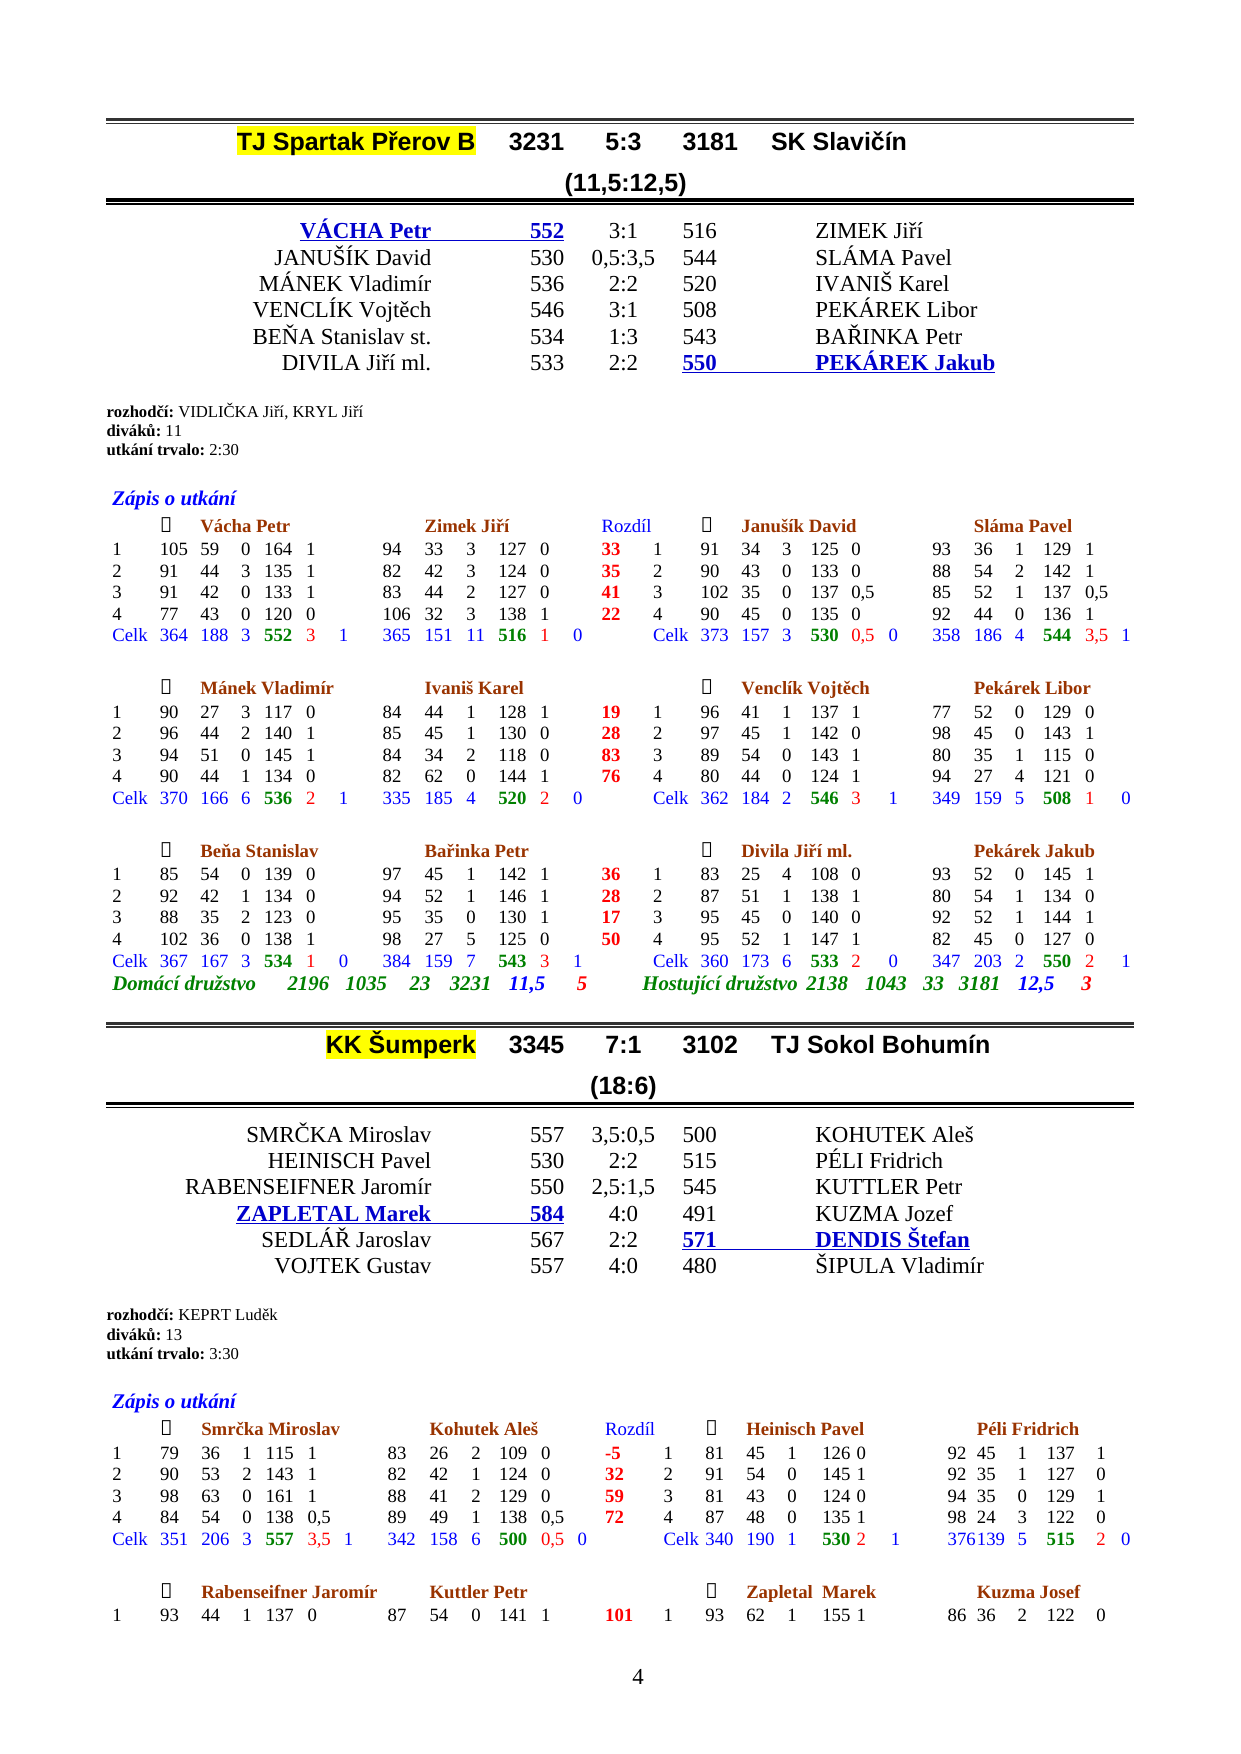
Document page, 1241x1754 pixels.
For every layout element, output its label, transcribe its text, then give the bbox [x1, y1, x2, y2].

text Zápis o utkání [112, 486, 1134, 510]
text VÁCHA Petr 552 3:1 516 ZIMEK Jiří [106, 217, 1134, 244]
text diváků: 11 [106, 421, 1134, 440]
text  Smrčka Miroslav Kohutek Aleš Rozdíl  Heinisch Pavel Péli Fridrich [112, 1413, 1134, 1442]
text Celk 351 206 3 557 3,5 1 342 158 6 500 0,5 0 Celk 340 190 1 530 2 1 376 139 5 515 2 0 [112, 1528, 1134, 1549]
text 2 96 44 2 140 1 85 45 1 130 0 28 2 97 45 1 142 0 98 45 0 143 1 [112, 722, 1134, 744]
text  Beňa Stanislav Bařinka Petr  Divila Jiří ml. Pekárek Jakub [112, 835, 1134, 863]
text 4 102 36 0 138 1 98 27 5 125 0 50 4 95 52 1 147 1 82 45 0 127 0 [112, 928, 1134, 949]
text SMRČKA Miroslav 557 3,5:0,5 500 KOHUTEK Aleš [106, 1121, 1134, 1147]
text MÁNEK Vladimír 536 2:2 520 IVANIŠ Karel [106, 270, 1134, 296]
text ZAPLETAL Marek 584 4:0 491 KUZMA Jozef [106, 1200, 1134, 1226]
text 1 85 54 0 139 0 97 45 1 142 1 36 1 83 25 4 108 0 93 52 0 145 1 [112, 863, 1134, 885]
text Zápis o utkání [112, 1389, 1134, 1413]
text diváků: 13 [106, 1324, 1134, 1343]
text 3 88 35 2 123 0 95 35 0 130 1 17 3 95 45 0 140 0 92 52 1 144 1 [112, 906, 1134, 928]
text 3 94 51 0 145 1 84 34 2 118 0 83 3 89 54 0 143 1 80 35 1 115 0 [112, 744, 1134, 765]
text Celk 364 188 3 552 3 1 365 151 11 516 1 0 Celk 373 157 3 530 0,5 0 358 186 4 544 3,5 1 [112, 624, 1134, 646]
text 2 90 53 2 143 1 82 42 1 124 0 32 2 91 54 0 145 1 92 35 1 127 0 [112, 1463, 1134, 1485]
text 1 79 36 1 115 1 83 26 2 109 0 -5 1 81 45 1 126 0 92 45 1 137 1 [112, 1442, 1134, 1463]
text rozhodčí: KEPRT Luděk [106, 1305, 1134, 1324]
text JANUŠÍK David 530 0,5:3,5 544 SLÁMA Pavel [106, 244, 1134, 270]
text utkání trvalo: 3:30 [106, 1343, 1134, 1363]
text 1 90 27 3 117 0 84 44 1 128 1 19 1 96 41 1 137 1 77 52 0 129 0 [112, 701, 1134, 722]
text 1 105 59 0 164 1 94 33 3 127 0 33 1 91 34 3 125 0 93 36 1 129 1 [112, 538, 1134, 560]
text 2 92 42 1 134 0 94 52 1 146 1 28 2 87 51 1 138 1 80 54 1 134 0 [112, 885, 1134, 906]
text VOJTEK Gustav 557 4:0 480 ŠIPULA Vladimír [106, 1252, 1134, 1279]
text BEŇA Stanislav st. 534 1:3 543 BAŘINKA Petr [106, 323, 1134, 349]
text  Vácha Petr Zimek Jiří Rozdíl  Janušík David Sláma Pavel [112, 510, 1134, 538]
text SEDLÁŘ Jaroslav 567 2:2 571 DENDIS Štefan [106, 1226, 1134, 1252]
text 3 98 63 0 161 1 88 41 2 129 0 59 3 81 43 0 124 0 94 35 0 129 1 [112, 1485, 1134, 1506]
text utkání trvalo: 2:30 [106, 440, 1134, 459]
text VENCLÍK Vojtěch 546 3:1 508 PEKÁREK Libor [106, 296, 1134, 323]
text 3 91 42 0 133 1 83 44 2 127 0 41 3 102 35 0 137 0,5 85 52 1 137 0,5 [112, 581, 1134, 603]
text  Mánek Vladimír Ivaniš Karel  Venclík Vojtěch Pekárek Libor [112, 672, 1134, 701]
text 4 77 43 0 120 0 106 32 3 138 1 22 4 90 45 0 135 0 92 44 0 136 1 [112, 603, 1134, 624]
text (11,5:12,5) [106, 159, 1134, 198]
text 4 90 44 1 134 0 82 62 0 144 1 76 4 80 44 0 124 1 94 27 4 121 0 [112, 765, 1134, 787]
text Celk 370 166 6 536 2 1 335 185 4 520 2 0 Celk 362 184 2 546 3 1 349 159 5 508 1 0 [112, 787, 1134, 808]
text  Rabenseifner Jaromír Kuttler Petr  Zapletal Marek Kuzma Josef [112, 1576, 1134, 1604]
text TJ Spartak Přerov B 3231 5:3 3181 SK Slavičín [106, 124, 1134, 155]
text DIVILA Jiří ml. 533 2:2 550 PEKÁREK Jakub [106, 349, 1134, 375]
text RABENSEIFNER Jaromír 550 2,5:1,5 545 KUTTLER Petr [106, 1173, 1134, 1200]
text 1 93 44 1 137 0 87 54 0 141 1 101 1 93 62 1 155 1 86 36 2 122 0 [112, 1604, 1134, 1626]
text 2 91 44 3 135 1 82 42 3 124 0 35 2 90 43 0 133 0 88 54 2 142 1 [112, 560, 1134, 581]
text (18:6) [106, 1063, 1134, 1102]
text rozhodčí: VIDLIČKA Jiří, KRYL Jiří [106, 402, 1134, 421]
text Celk 367 167 3 534 1 0 384 159 7 543 3 1 Celk 360 173 6 533 2 0 347 203 2 550 2 1 [112, 949, 1134, 971]
text Domácí družstvo 2196 1035 23 3231 11,5 5 Hostující družstvo 2138 1043 33 3181 12,5 3 [112, 971, 1134, 995]
text 4 84 54 0 138 0,5 89 49 1 138 0,5 72 4 87 48 0 135 1 98 24 3 122 0 [112, 1506, 1134, 1528]
text KK Šumperk 3345 7:1 3102 TJ Sokol Bohumín [106, 1028, 1134, 1059]
text HEINISCH Pavel 530 2:2 515 PÉLI Fridrich [106, 1147, 1134, 1173]
